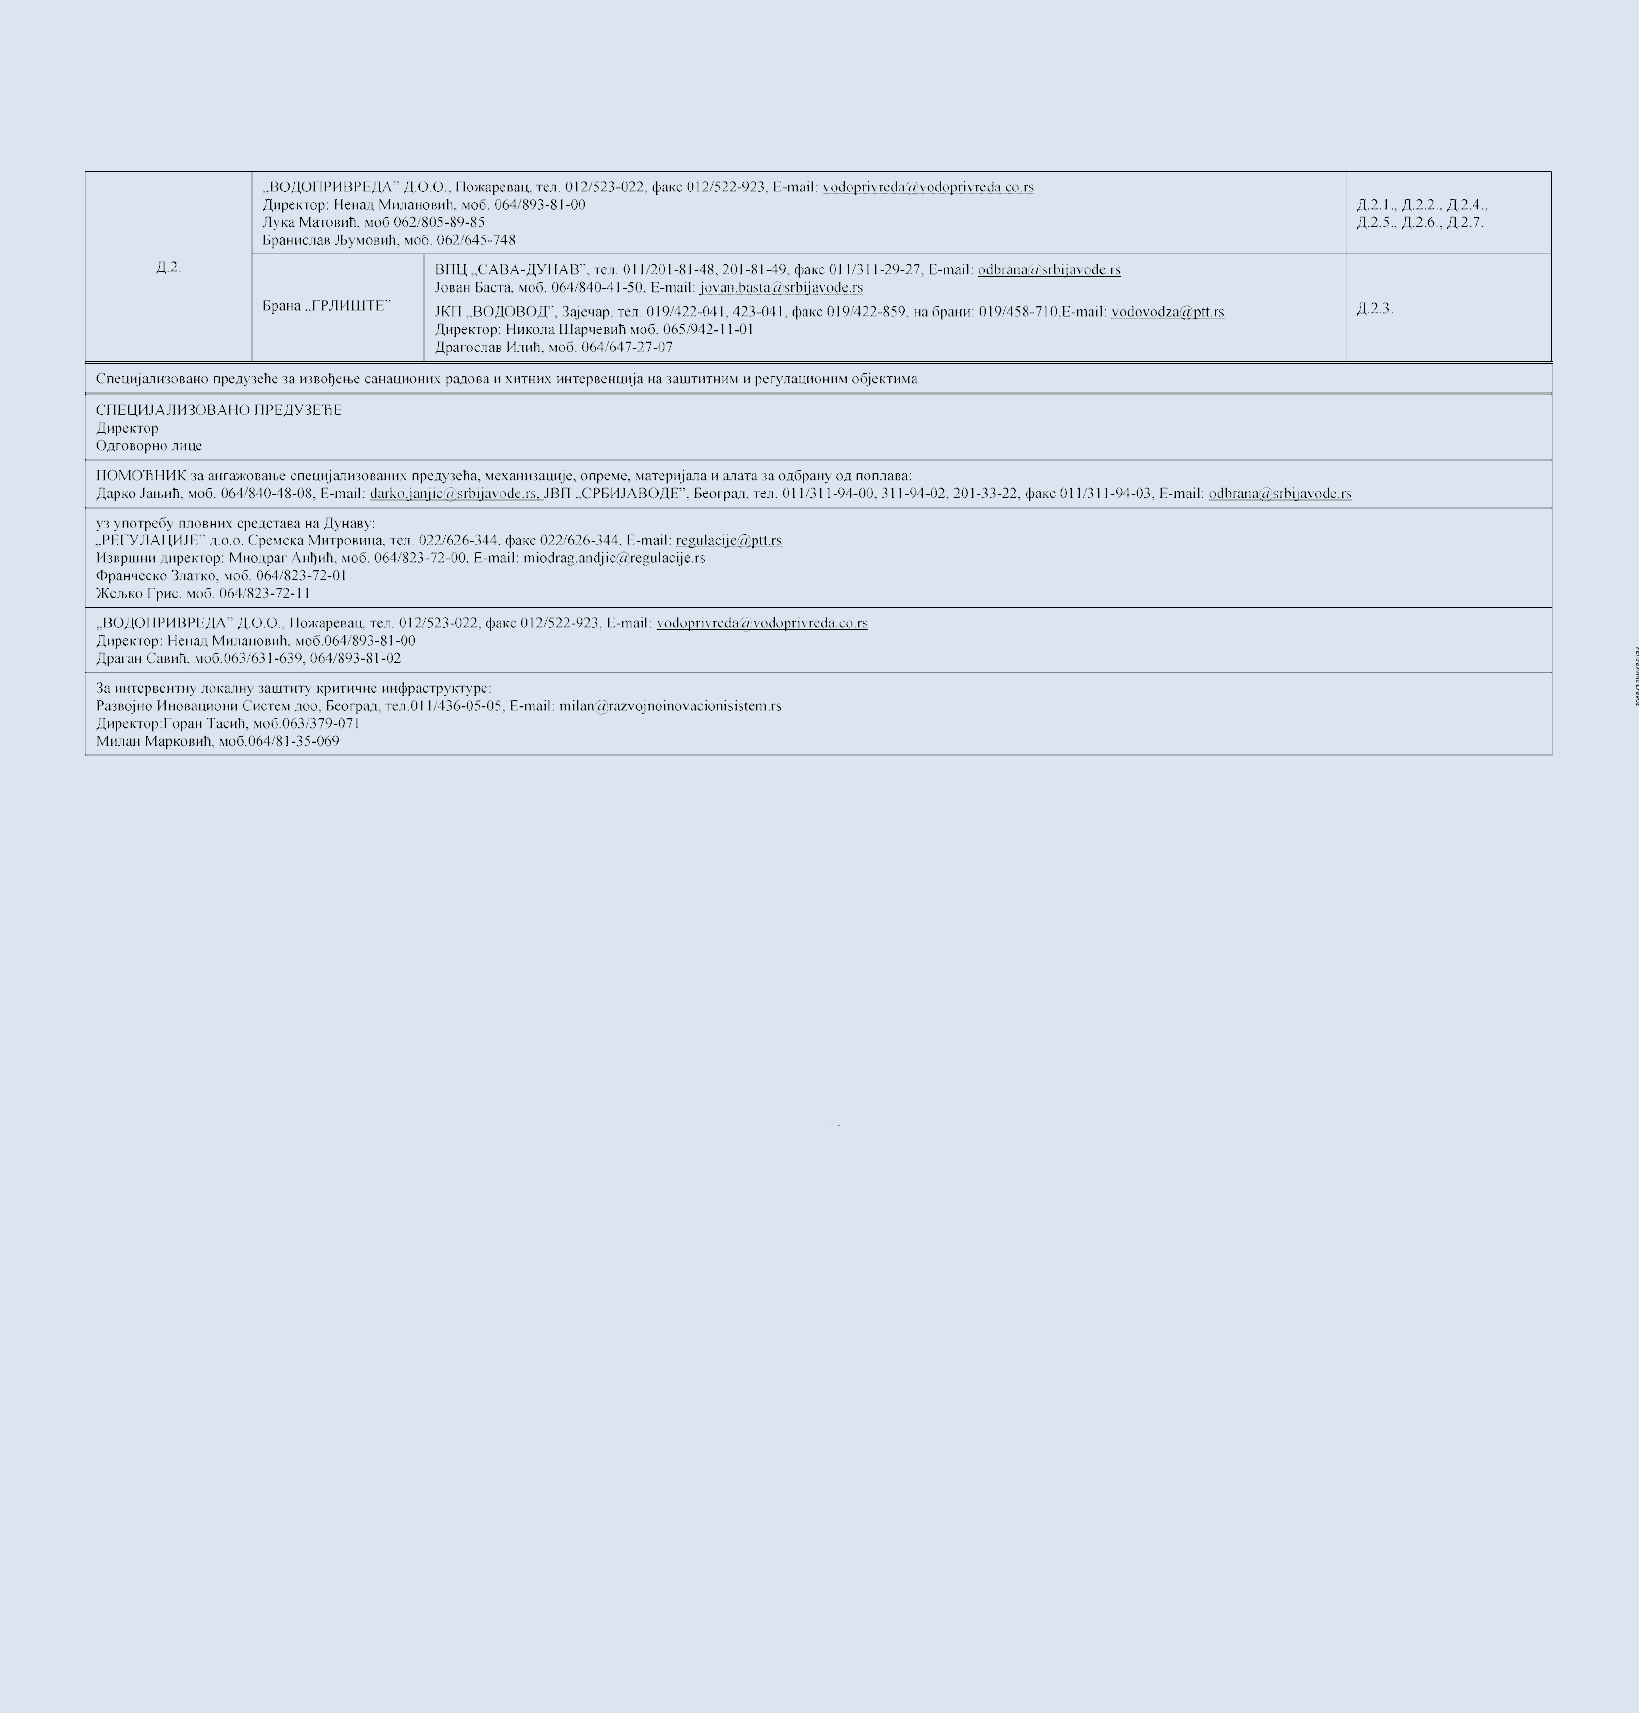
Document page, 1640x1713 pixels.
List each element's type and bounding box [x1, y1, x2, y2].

picture [85, 171, 1553, 1126]
